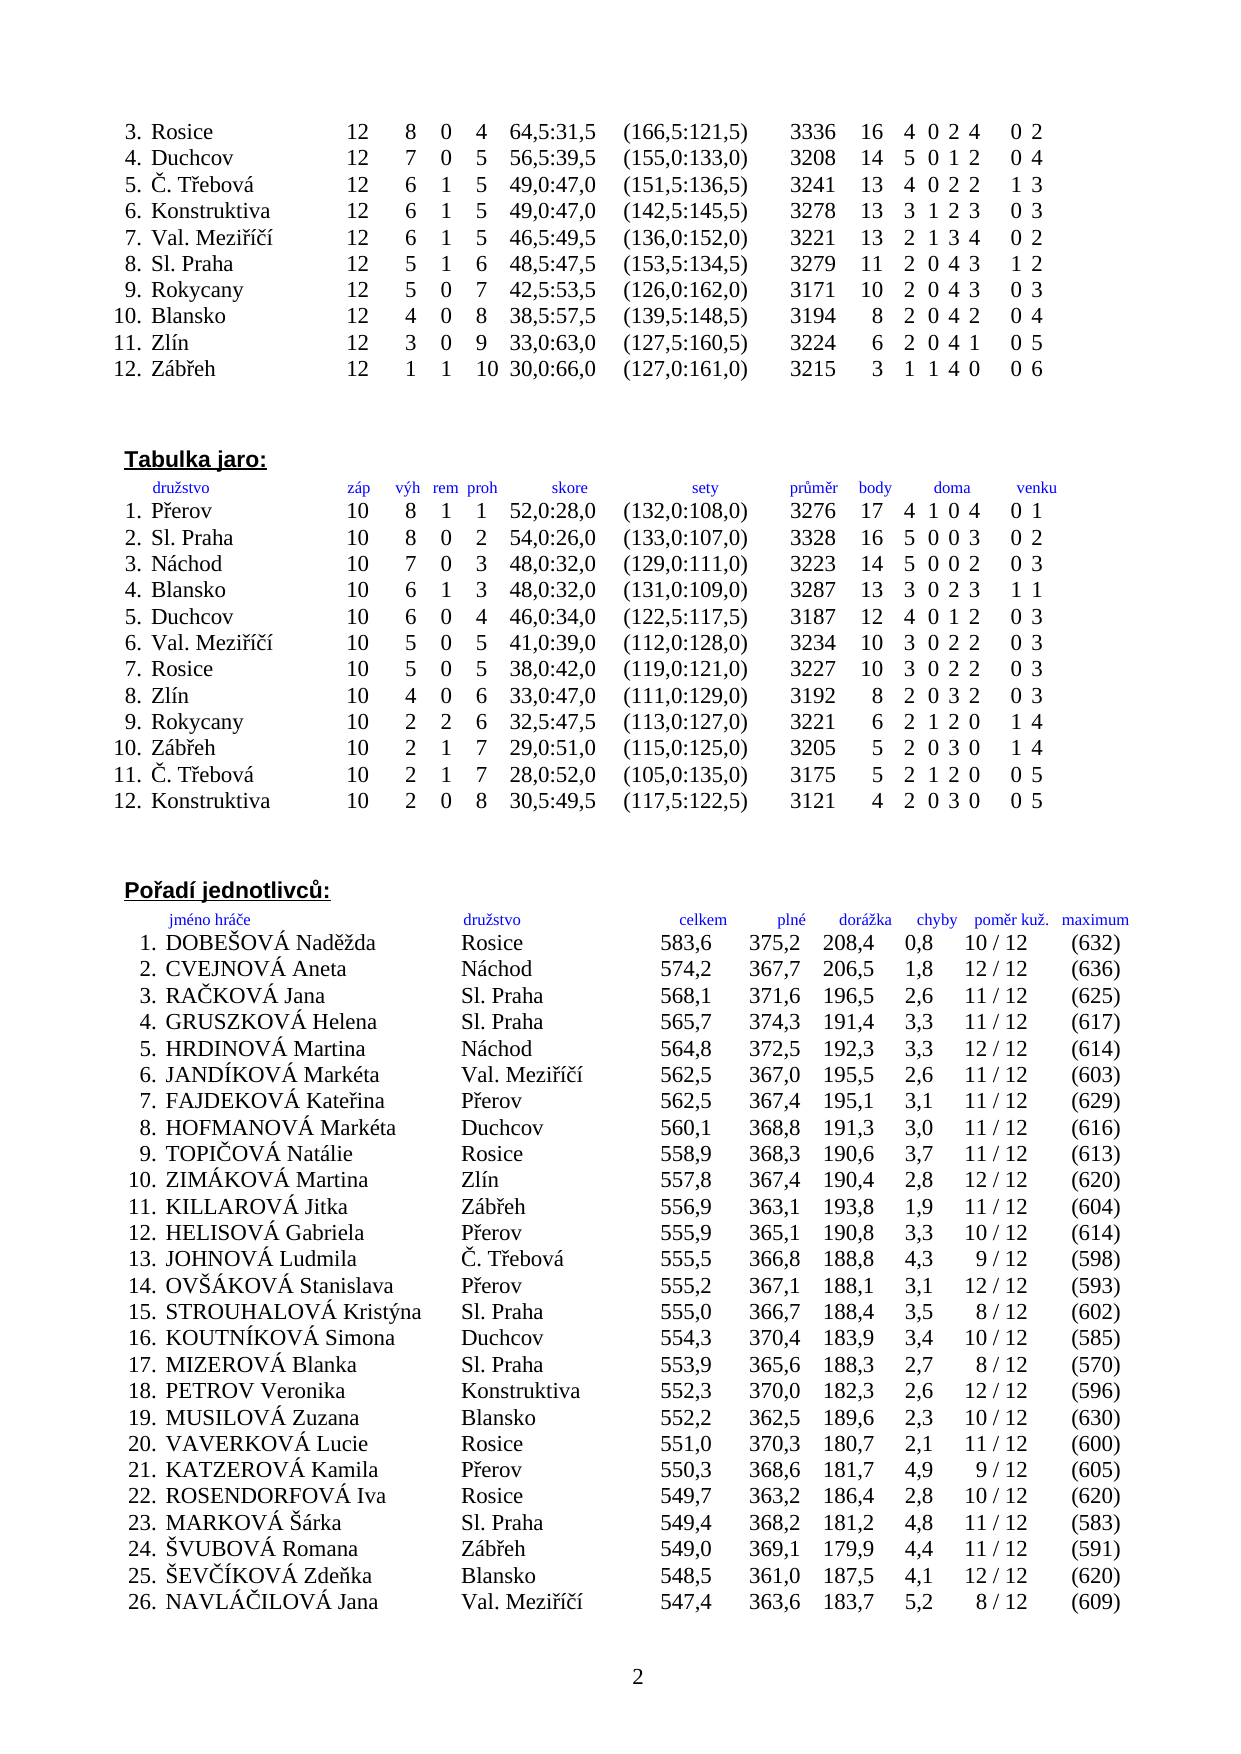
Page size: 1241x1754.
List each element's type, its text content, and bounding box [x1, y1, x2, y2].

text 1. DOBEŠOVÁ Naděžda Rosice 583,6 375,2 208,4 0,8 10 / 12 (632) [106, 929, 1134, 956]
text 2. CVEJNOVÁ Aneta Náchod 574,2 367,7 206,5 1,8 12 / 12 (636) [106, 956, 1134, 982]
text 9. Rokycany 10 2 2 6 32,5:47,5 (113,0:127,0) 3221 6 2 1 2 0 1 4 [106, 708, 1134, 734]
text 16. KOUTNÍKOVÁ Simona Duchcov 554,3 370,4 183,9 3,4 10 / 12 (585) [106, 1324, 1134, 1351]
text 20. VAVERKOVÁ Lucie Rosice 551,0 370,3 180,7 2,1 11 / 12 (600) [106, 1430, 1134, 1456]
text 12. Konstruktiva 10 2 0 8 30,5:49,5 (117,5:122,5) 3121 4 2 0 3 0 0 5 [106, 787, 1134, 813]
text družstvo záp výh rem proh skore sety průměr body doma venku [106, 478, 1134, 497]
text 11. Zlín 12 3 0 9 33,0:63,0 (127,5:160,5) 3224 6 2 0 4 1 0 5 [106, 329, 1134, 355]
text 18. PETROV Veronika Konstruktiva 552,3 370,0 182,3 2,6 12 / 12 (596) [106, 1377, 1134, 1403]
text 4. GRUSZKOVÁ Helena Sl. Praha 565,7 374,3 191,4 3,3 11 / 12 (617) [106, 1008, 1134, 1034]
text 5. HRDINOVÁ Martina Náchod 564,8 372,5 192,3 3,3 12 / 12 (614) [106, 1034, 1134, 1061]
text 6. JANDÍKOVÁ Markéta Val. Meziříčí 562,5 367,0 195,5 2,6 11 / 12 (603) [106, 1061, 1134, 1087]
text 11. KILLAROVÁ Jitka Zábřeh 556,9 363,1 193,8 1,9 11 / 12 (604) [106, 1193, 1134, 1219]
text 1. Přerov 10 8 1 1 52,0:28,0 (132,0:108,0) 3276 17 4 1 0 4 0 1 [106, 497, 1134, 524]
text 11. Č. Třebová 10 2 1 7 28,0:52,0 (105,0:135,0) 3175 5 2 1 2 0 0 5 [106, 761, 1134, 787]
text 8. HOFMANOVÁ Markéta Duchcov 560,1 368,8 191,3 3,0 11 / 12 (616) [106, 1114, 1134, 1140]
text 8. Zlín 10 4 0 6 33,0:47,0 (111,0:129,0) 3192 8 2 0 3 2 0 3 [106, 682, 1134, 708]
text 6. Konstruktiva 12 6 1 5 49,0:47,0 (142,5:145,5) 3278 13 3 1 2 3 0 3 [106, 197, 1134, 223]
text 10. Blansko 12 4 0 8 38,5:57,5 (139,5:148,5) 3194 8 2 0 4 2 0 4 [106, 303, 1134, 329]
text 13. JOHNOVÁ Ludmila Č. Třebová 555,5 366,8 188,8 4,3 9 / 12 (598) [106, 1245, 1134, 1272]
text 26. NAVLÁČILOVÁ Jana Val. Meziříčí 547,4 363,6 183,7 5,2 8 / 12 (609) [106, 1588, 1134, 1614]
text 3. Náchod 10 7 0 3 48,0:32,0 (129,0:111,0) 3223 14 5 0 0 2 0 3 [106, 550, 1134, 576]
text 12. Zábřeh 12 1 1 10 30,0:66,0 (127,0:161,0) 3215 3 1 1 4 0 0 6 [106, 355, 1134, 382]
text 21. KATZEROVÁ Kamila Přerov 550,3 368,6 181,7 4,9 9 / 12 (605) [106, 1456, 1134, 1483]
subtitle Pořadí jednotlivců: [124, 877, 1140, 904]
text 2. Sl. Praha 10 8 0 2 54,0:26,0 (133,0:107,0) 3328 16 5 0 0 3 0 2 [106, 524, 1134, 550]
text 25. ŠEVČÍKOVÁ Zdeňka Blansko 548,5 361,0 187,5 4,1 12 / 12 (620) [106, 1562, 1134, 1588]
subtitle Tabulka jaro: [124, 446, 1140, 472]
text 12. HELISOVÁ Gabriela Přerov 555,9 365,1 190,8 3,3 10 / 12 (614) [106, 1219, 1134, 1245]
text 7. FAJDEKOVÁ Kateřina Přerov 562,5 367,4 195,1 3,1 11 / 12 (629) [106, 1087, 1134, 1114]
text 19. MUSILOVÁ Zuzana Blansko 552,2 362,5 189,6 2,3 10 / 12 (630) [106, 1403, 1134, 1430]
text 4. Blansko 10 6 1 3 48,0:32,0 (131,0:109,0) 3287 13 3 0 2 3 1 1 [106, 576, 1134, 603]
text 10. ZIMÁKOVÁ Martina Zlín 557,8 367,4 190,4 2,8 12 / 12 (620) [106, 1166, 1134, 1193]
text 15. STROUHALOVÁ Kristýna Sl. Praha 555,0 366,7 188,4 3,5 8 / 12 (602) [106, 1298, 1134, 1324]
text 22. ROSENDORFOVÁ Iva Rosice 549,7 363,2 186,4 2,8 10 / 12 (620) [106, 1483, 1134, 1509]
text 23. MARKOVÁ Šárka Sl. Praha 549,4 368,2 181,2 4,8 11 / 12 (583) [106, 1509, 1134, 1535]
text 6. Val. Meziříčí 10 5 0 5 41,0:39,0 (112,0:128,0) 3234 10 3 0 2 2 0 3 [106, 629, 1134, 655]
text 7. Rosice 10 5 0 5 38,0:42,0 (119,0:121,0) 3227 10 3 0 2 2 0 3 [106, 655, 1134, 682]
text 10. Zábřeh 10 2 1 7 29,0:51,0 (115,0:125,0) 3205 5 2 0 3 0 1 4 [106, 734, 1134, 761]
text 5. Č. Třebová 12 6 1 5 49,0:47,0 (151,5:136,5) 3241 13 4 0 2 2 1 3 [106, 171, 1134, 197]
text 3. Rosice 12 8 0 4 64,5:31,5 (166,5:121,5) 3336 16 4 0 2 4 0 2 [106, 118, 1134, 144]
text 4. Duchcov 12 7 0 5 56,5:39,5 (155,0:133,0) 3208 14 5 0 1 2 0 4 [106, 144, 1134, 171]
text 24. ŠVUBOVÁ Romana Zábřeh 549,0 369,1 179,9 4,4 11 / 12 (591) [106, 1535, 1134, 1562]
text 7. Val. Meziříčí 12 6 1 5 46,5:49,5 (136,0:152,0) 3221 13 2 1 3 4 0 2 [106, 223, 1134, 250]
text 8. Sl. Praha 12 5 1 6 48,5:47,5 (153,5:134,5) 3279 11 2 0 4 3 1 2 [106, 250, 1134, 276]
text 9. TOPIČOVÁ Natálie Rosice 558,9 368,3 190,6 3,7 11 / 12 (613) [106, 1140, 1134, 1166]
text 17. MIZEROVÁ Blanka Sl. Praha 553,9 365,6 188,3 2,7 8 / 12 (570) [106, 1351, 1134, 1377]
text 5. Duchcov 10 6 0 4 46,0:34,0 (122,5:117,5) 3187 12 4 0 1 2 0 3 [106, 603, 1134, 629]
text jméno hráče družstvo celkem plné dorážka chyby poměr kuž. maximum [106, 910, 1134, 929]
text 3. RAČKOVÁ Jana Sl. Praha 568,1 371,6 196,5 2,6 11 / 12 (625) [106, 982, 1134, 1008]
text 14. OVŠÁKOVÁ Stanislava Přerov 555,2 367,1 188,1 3,1 12 / 12 (593) [106, 1272, 1134, 1298]
text 9. Rokycany 12 5 0 7 42,5:53,5 (126,0:162,0) 3171 10 2 0 4 3 0 3 [106, 276, 1134, 303]
